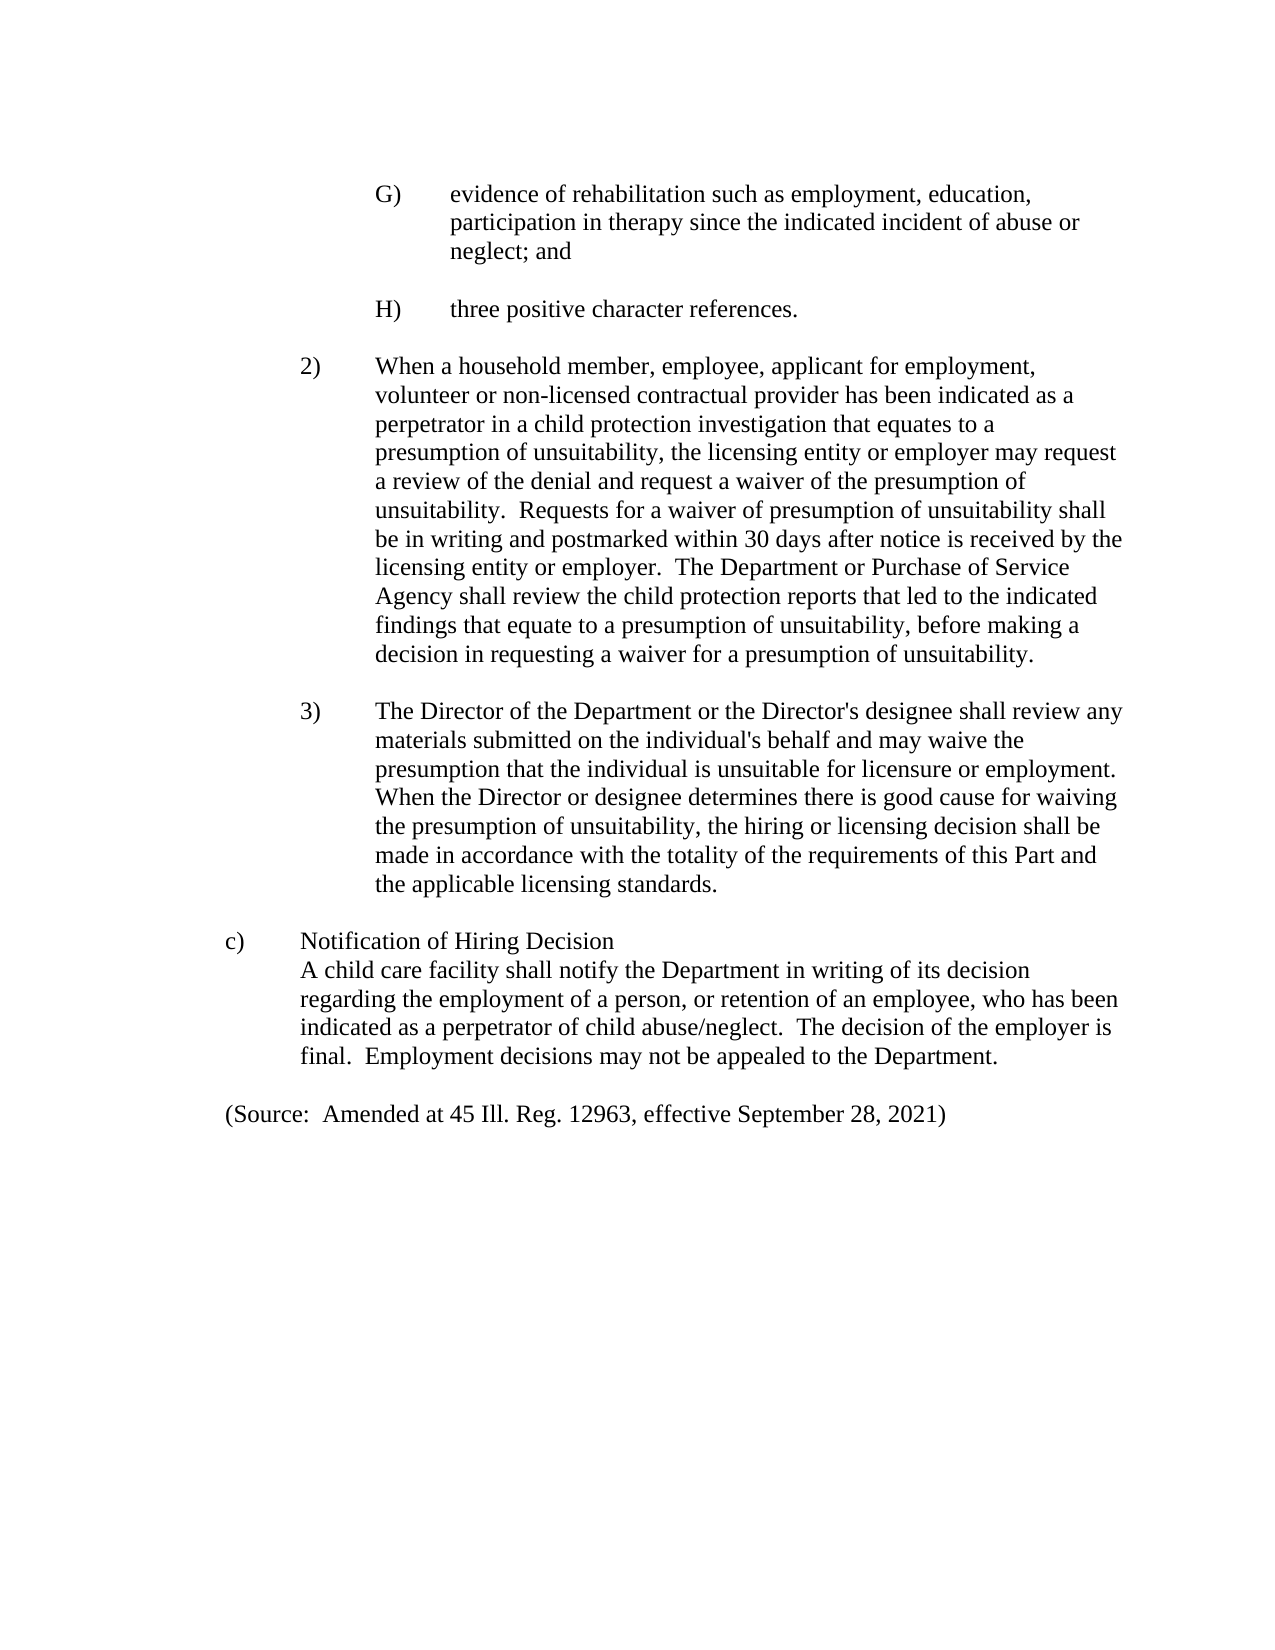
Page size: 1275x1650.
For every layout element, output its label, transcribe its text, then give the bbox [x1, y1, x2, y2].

text A child care facility shall notify the Department in writing of its decision regarding the employment of a person, or retention of an employee, who has been indicated as a perpetrator of child abuse/neglect. The decision of the employer is final. Employment decisions may not be appealed to the Department. [300, 955, 1125, 1070]
text H) three positive character references. [375, 294, 1125, 322]
text 3) The Director of the Department or the Director's designee shall review any materials submitted on the individual's behalf and may waive the presumption that the individual is unsuitable for licensure or employment. When the Director or designee determines there is good cause for waiving the presumption of unsuitability, the hiring or licensing decision shall be made in accordance with the totality of the requirements of this Part and the applicable licensing standards. [300, 696, 1125, 897]
text (Source: Amended at 45 Ill. Reg. 12963, effective September 28, 2021) [225, 1099, 1125, 1127]
text c) Notification of Hiring Decision [225, 926, 1125, 955]
text G) evidence of rehabilitation such as employment, education, participation in therapy since the indicated incident of abuse or neglect; and [375, 179, 1125, 265]
text 2) When a household member, employee, applicant for employment, volunteer or non-licensed contractual provider has been indicated as a perpetrator in a child protection investigation that equates to a presumption of unsuitability, the licensing entity or employer may request a review of the denial and request a waiver of the presumption of unsuitability. Requests for a waiver of presumption of unsuitability shall be in writing and postmarked within 30 days after notice is received by the licensing entity or employer. The Department or Purchase of Service Agency shall review the child protection reports that led to the indicated findings that equate to a presumption of unsuitability, before making a decision in requesting a waiver for a presumption of unsuitability. [300, 351, 1125, 667]
